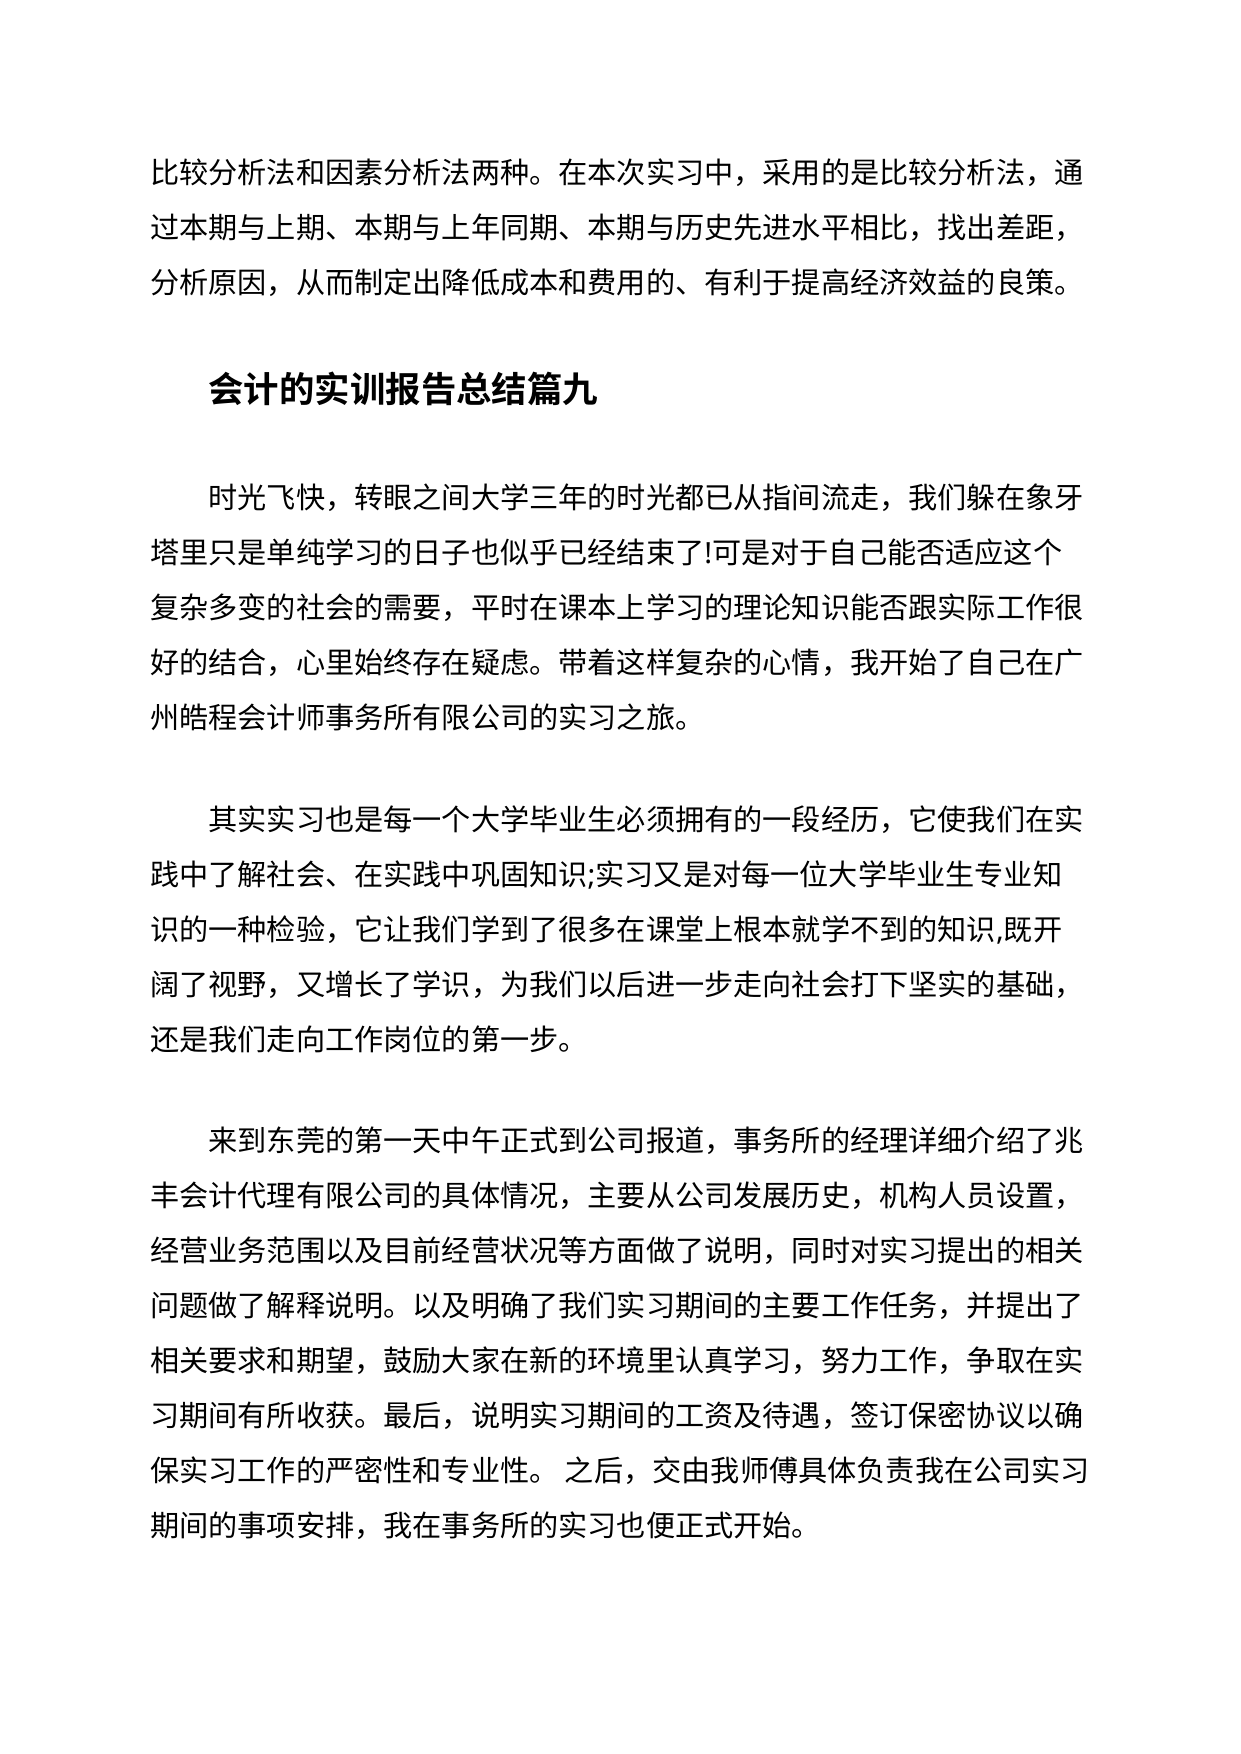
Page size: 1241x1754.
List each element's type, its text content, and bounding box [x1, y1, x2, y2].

text 其实实习也是每一个大学毕业生必须拥有的一段经历，它使我们在实践中了解社会、在实践中巩固知识;实习又是对每一位大学毕业生专业知识的一种检验，它让我们学到了很多在课堂上根本就学不到的知识,既开阔了视野，又增长了学识，为我们以后进一步走向社会打下坚实的基础，还是我们走向工作岗位的第一步。 [150, 796, 1090, 1058]
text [150, 150, 1090, 302]
text 会计的实训报告总结篇九 [150, 362, 1090, 413]
text 时光飞快，转眼之间大学三年的时光都已从指间流走，我们躲在象牙塔里只是单纯学习的日子也似乎已经结束了!可是对于自己能否适应这个复杂多变的社会的需要，平时在课本上学习的理论知识能否跟实际工作很好的结合，心里始终存在疑虑。带着这样复杂的心情，我开始了自己在广州皓程会计师事务所有限公司的实习之旅。 [150, 475, 1090, 737]
text 来到东莞的第一天中午正式到公司报道，事务所的经理详细介绍了兆丰会计代理有限公司的具体情况，主要从公司发展历史，机构人员设置，经营业务范围以及目前经营状况等方面做了说明，同时对实习提出的相关问题做了解释说明。以及明确了我们实习期间的主要工作任务，并提出了相关要求和期望，鼓励大家在新的环境里认真学习，努力工作，争取在实习期间有所收获。最后，说明实习期间的工资及待遇，签订保密协议以确保实习工作的严密性和专业性。 之后，交由我师傅具体负责我在公司实习期间的事项安排，我在事务所的实习也便正式开始。 [150, 1118, 1090, 1544]
